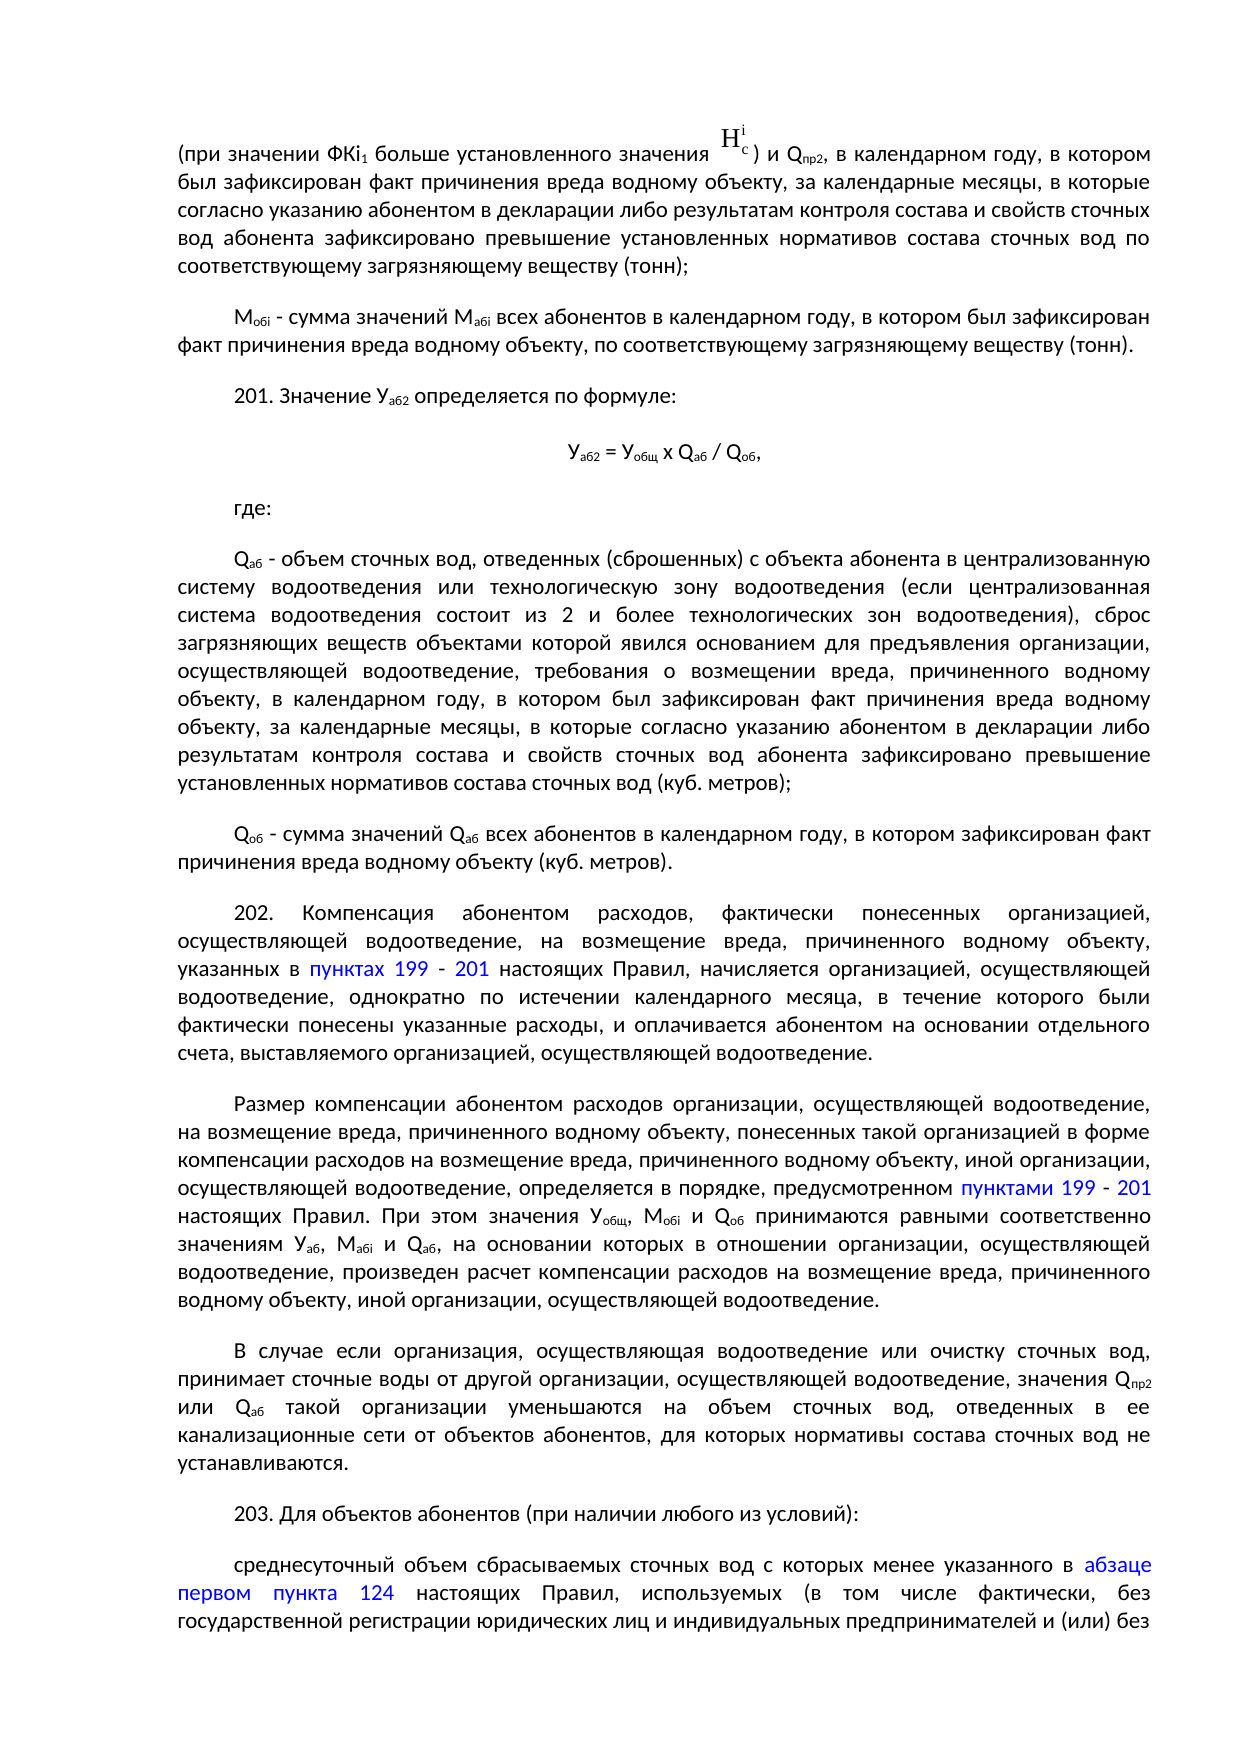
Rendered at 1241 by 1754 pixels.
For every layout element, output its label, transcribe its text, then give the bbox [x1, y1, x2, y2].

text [177, 1550, 1152, 1634]
text Mобi - сумма значений Mабi всех абонентов в календарном году, в котором был зафиксирован факт причинения вреда водному объекту, по соответствующему загрязняющему веществу (тонн). [177, 302, 1152, 358]
text Qаб - объем сточных вод, отведенных (сброшенных) с объекта абонента в централизованную систему водоотведения или технологическую зону водоотведения (если централизованная система водоотведения состоит из 2 и более технологических зон водоотведения), сброс загрязняющих веществ объектами которой явился основанием для предъявления организации, осуществляющей водоотведение, требования о возмещении вреда, причиненного водному объекту, в календарном году, в котором был зафиксирован факт причинения вреда водному объекту, за календарные месяцы, в которые согласно указанию абонентом в декларации либо результатам контроля состава и свойств сточных вод абонента зафиксировано превышение установленных нормативов состава сточных вод (куб. метров); [177, 544, 1152, 796]
text 202. Компенсация абонентом расходов, фактически понесенных организацией, осуществляющей водоотведение, на возмещение вреда, причиненного водному объекту, указанных в пунктах 199 - 201 настоящих Правил, начисляется организацией, осуществляющей водоотведение, однократно по истечении календарного месяца, в течение которого были фактически понесены указанные расходы, и оплачивается абонентом на основании отдельного счета, выставляемого организацией, осуществляющей водоотведение. [177, 898, 1152, 1066]
text 201. Значение Уаб2 определяется по формуле: [177, 381, 1152, 409]
text Уаб2 = Уобщ x Qаб / Qоб, [177, 437, 1152, 465]
text В случае если организация, осуществляющая водоотведение или очистку сточных вод, принимает сточные воды от другой организации, осуществляющей водоотведение, значения Qпр2 или Qаб такой организации уменьшаются на объем сточных вод, отведенных в ее канализационные сети от объектов абонентов, для которых нормативы состава сточных вод не устанавливаются. [177, 1336, 1152, 1476]
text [177, 118, 1152, 279]
text 203. Для объектов абонентов (при наличии любого из условий): [177, 1499, 1152, 1527]
text Размер компенсации абонентом расходов организации, осуществляющей водоотведение, на возмещение вреда, причиненного водному объекту, понесенных такой организацией в форме компенсации расходов на возмещение вреда, причиненного водному объекту, иной организации, осуществляющей водоотведение, определяется в порядке, предусмотренном пунктами 199 - 201 настоящих Правил. При этом значения Уобщ, Mобi и Qоб принимаются равными соответственно значениям Уаб, Mабi и Qаб, на основании которых в отношении организации, осуществляющей водоотведение, произведен расчет компенсации расходов на возмещение вреда, причиненного водному объекту, иной организации, осуществляющей водоотведение. [177, 1089, 1152, 1313]
text где: [177, 493, 1152, 521]
text Qоб - сумма значений Qаб всех абонентов в календарном году, в котором зафиксирован факт причинения вреда водному объекту (куб. метров). [177, 819, 1152, 875]
